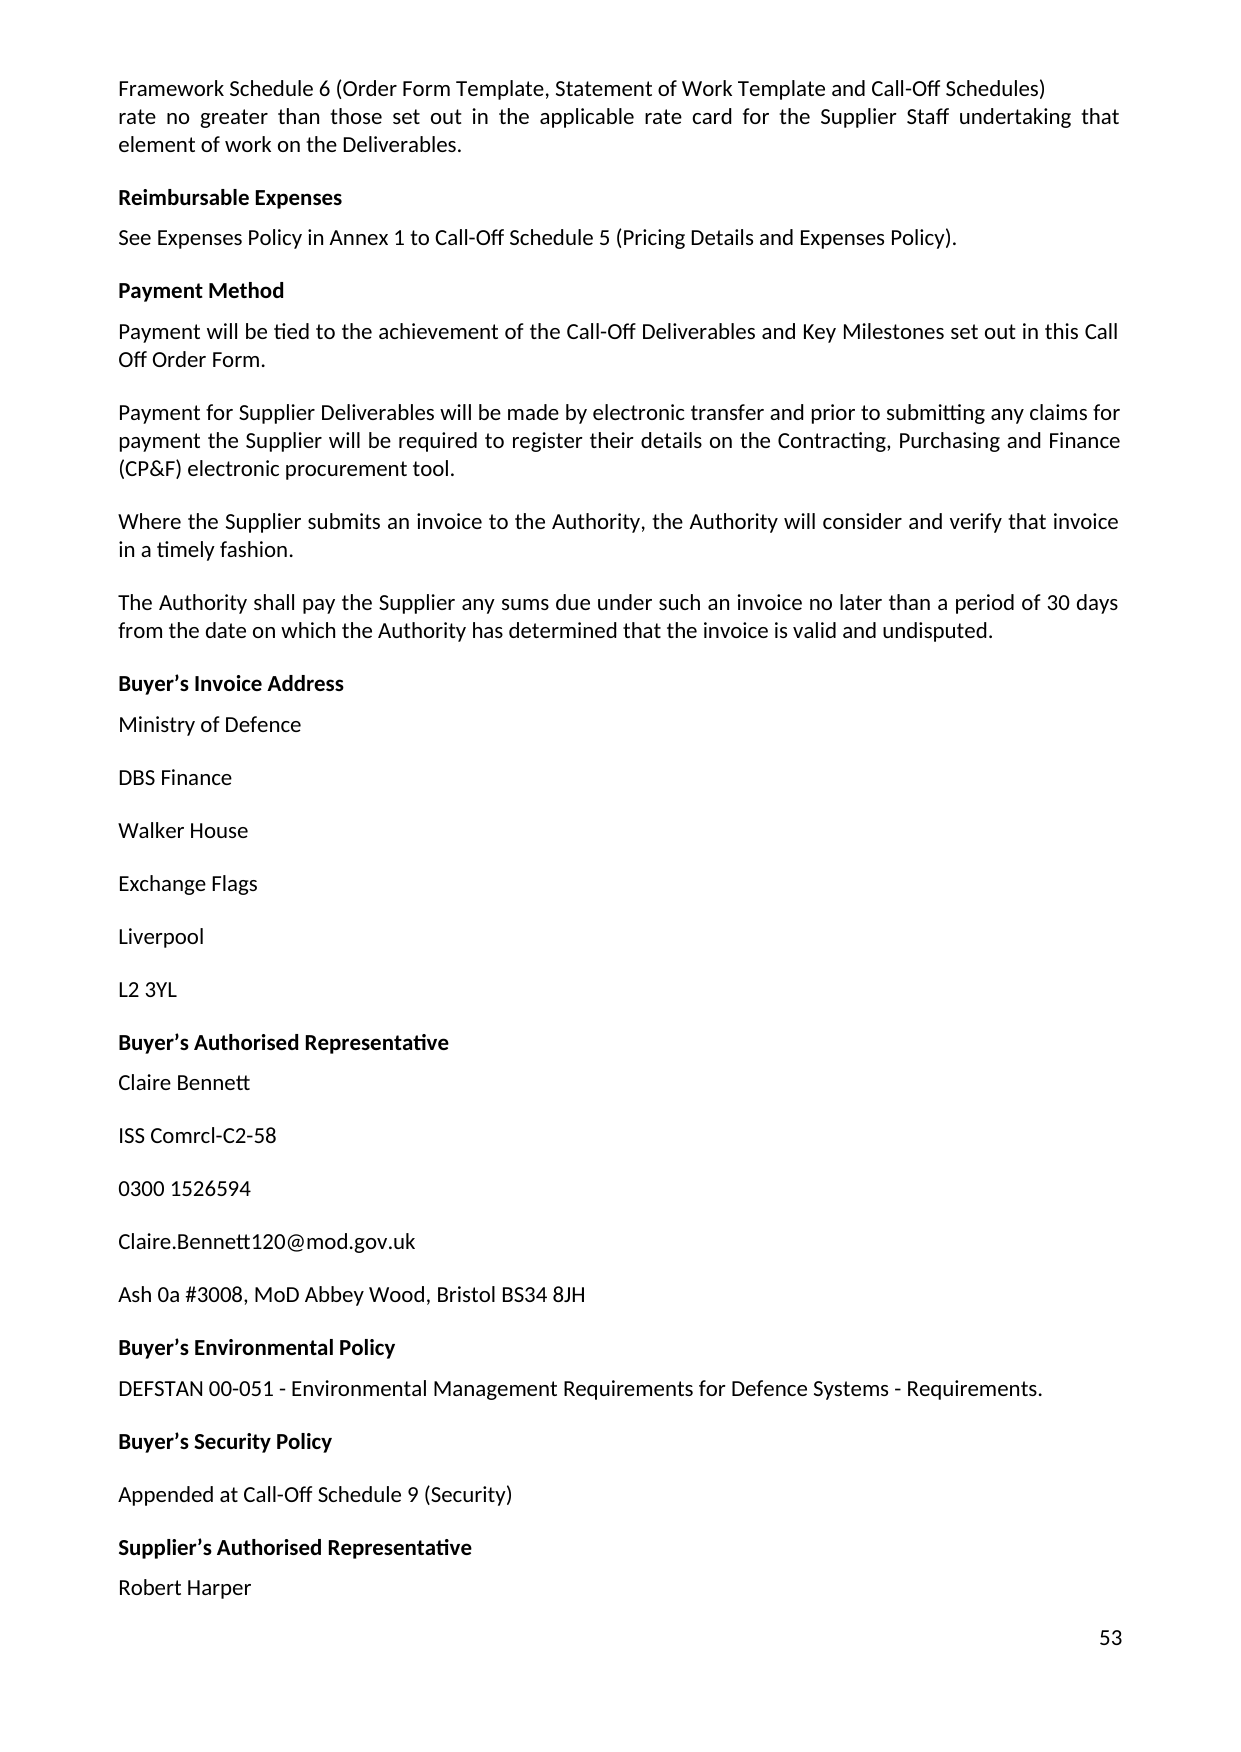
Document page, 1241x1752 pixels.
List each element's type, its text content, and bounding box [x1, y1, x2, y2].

text 0300 1526594 [118, 1174, 1122, 1202]
text Ministry of Defence [118, 710, 1122, 738]
text Buyer’s Security Policy [118, 1427, 1122, 1455]
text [118, 102, 1122, 158]
text DEFSTAN 00-051 - Environmental Management Requirements for Defence Systems - Requirements. [118, 1374, 1122, 1402]
subtitle Buyer’s Environmental Policy [118, 1333, 1122, 1361]
text Walker House [118, 816, 1122, 844]
text DBS Finance [118, 763, 1122, 791]
text Appended at Call-Off Schedule 9 (Security) [118, 1480, 1122, 1508]
text L2 3YL [118, 975, 1122, 1003]
text Where the Supplier submits an invoice to the Authority, the Authority will consider and verify that invoice in a timely fashion. [118, 507, 1122, 563]
text ISS Comrcl-C2-58 [118, 1121, 1122, 1149]
subtitle Buyer’s Authorised Representative [118, 1028, 1122, 1056]
text Ash 0a #3008, MoD Abbey Wood, Bristol BS34 8JH [118, 1280, 1122, 1308]
text Payment will be tied to the achievement of the Call-Off Deliverables and Key Milestones set out in this Call Off Order Form. [118, 317, 1122, 373]
subtitle Supplier’s Authorised Representative [118, 1533, 1122, 1561]
text Exchange Flags [118, 869, 1122, 897]
text Claire.Bennett120@mod.gov.uk [118, 1227, 1122, 1255]
subtitle Buyer’s Invoice Address [118, 669, 1122, 697]
subtitle Payment Method [118, 276, 1122, 304]
text The Authority shall pay the Supplier any sums due under such an invoice no later than a period of 30 days from the date on which the Authority has determined that the invoice is valid and undisputed. [118, 588, 1122, 644]
text See Expenses Policy in Annex 1 to Call-Off Schedule 5 (Pricing Details and Expenses Policy). [118, 223, 1122, 251]
text Liverpool [118, 922, 1122, 950]
text Robert Harper [118, 1573, 1122, 1602]
text Payment for Supplier Deliverables will be made by electronic transfer and prior to submitting any claims for payment the Supplier will be required to register their details on the Contracting, Purchasing and Finance (CP&F) electronic procurement tool. [118, 398, 1122, 482]
subtitle Reimbursable Expenses [118, 183, 1122, 211]
text Claire Bennett [118, 1068, 1122, 1096]
